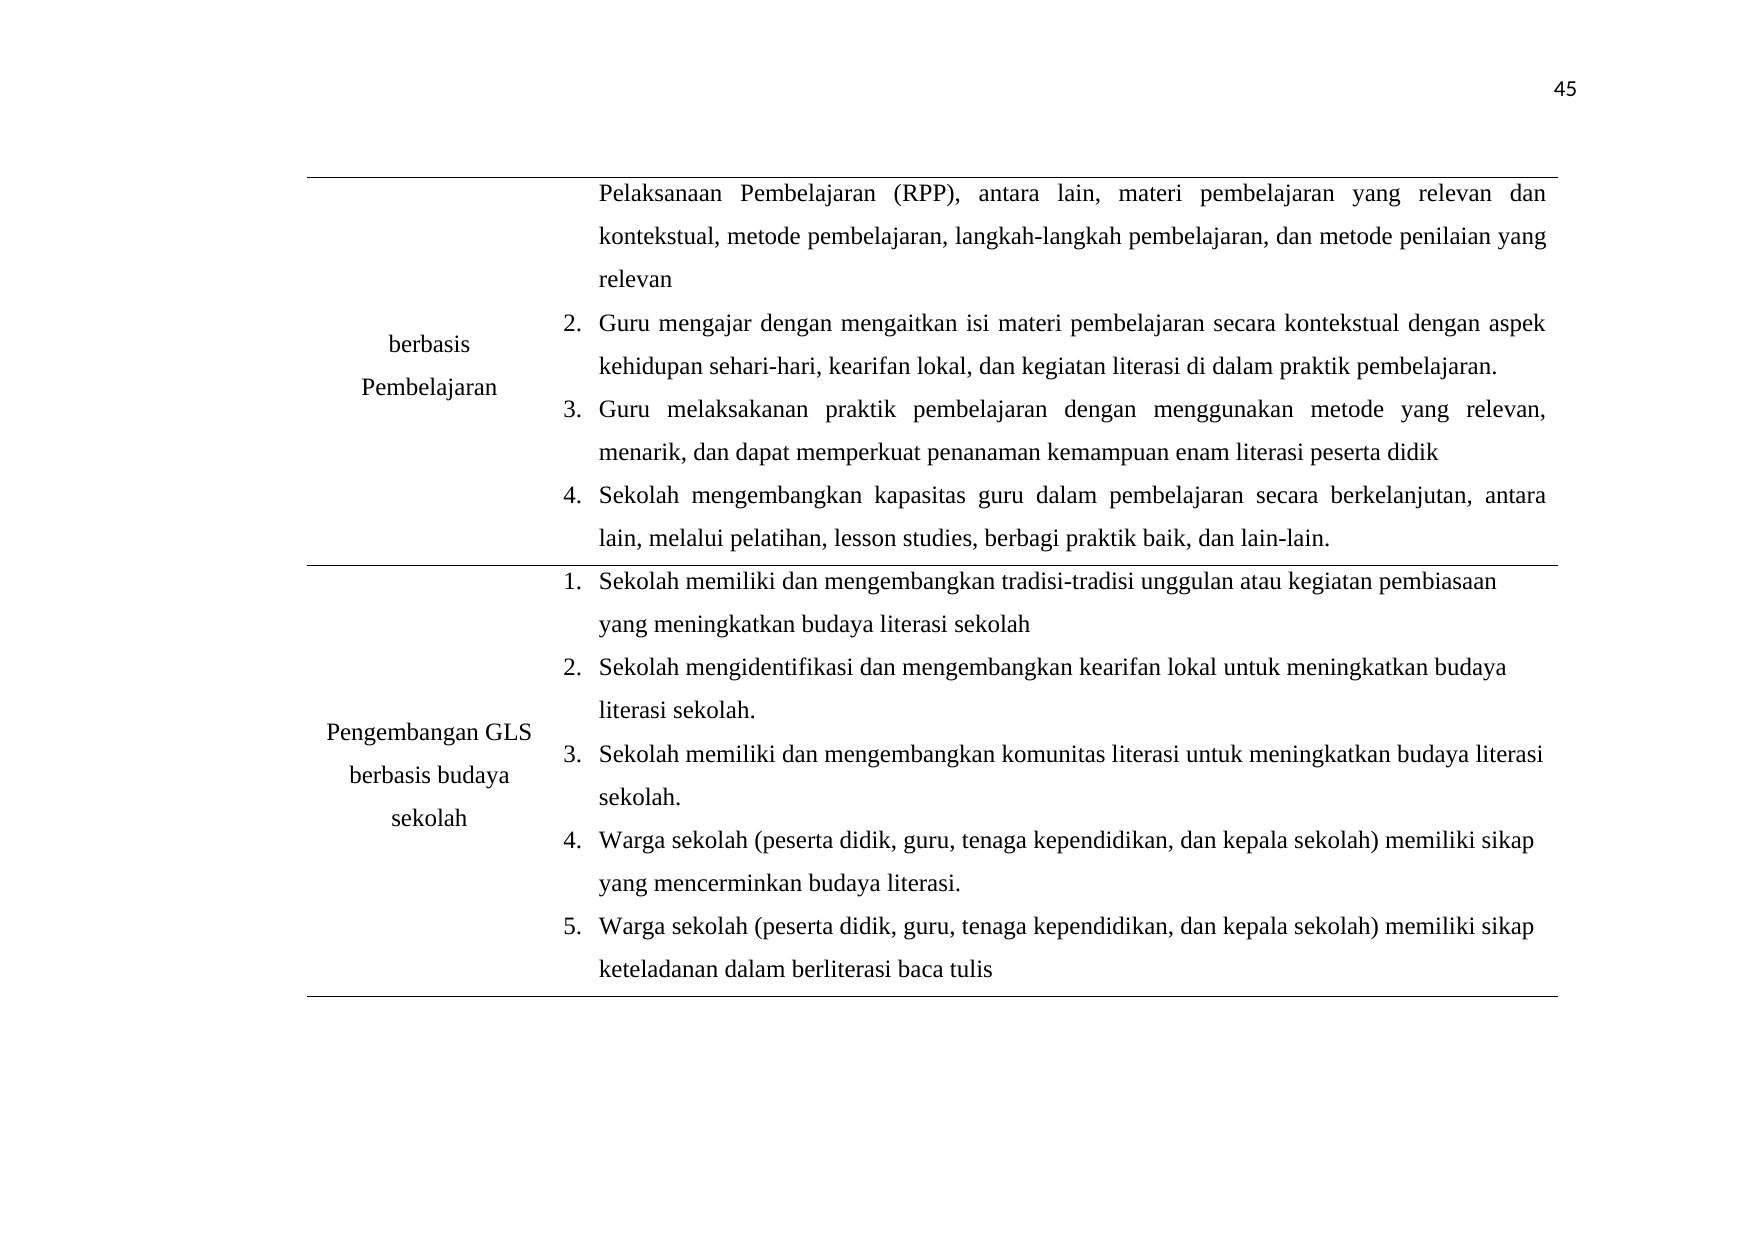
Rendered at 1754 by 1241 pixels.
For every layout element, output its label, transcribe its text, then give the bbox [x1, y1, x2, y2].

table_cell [552, 178, 1558, 565]
table_cell Sekolah memiliki dan mengembangkan tradisi-tradisi unggulan atau kegiatan pembiasaan yang meningkatkan budaya literasi sekolah Sekolah mengidentifikasi dan mengembangkan kearifan lokal untuk meningkatkan budaya literasi sekolah. Sekolah memiliki dan mengembangkan komunitas literasi untuk meningkatkan budaya literasi sekolah. Warga sekolah (peserta didik, guru, tenaga kependidikan, dan kepala sekolah) memiliki sikap yang mencerminkan budaya literasi. Warga sekolah (peserta didik, guru, tenaga kependidikan, dan kepala sekolah) memiliki sikap keteladanan dalam berliterasi baca tulis [552, 566, 1558, 996]
table_cell Pengembangan GLS berbasis budaya sekolah [307, 566, 552, 996]
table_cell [307, 178, 552, 565]
